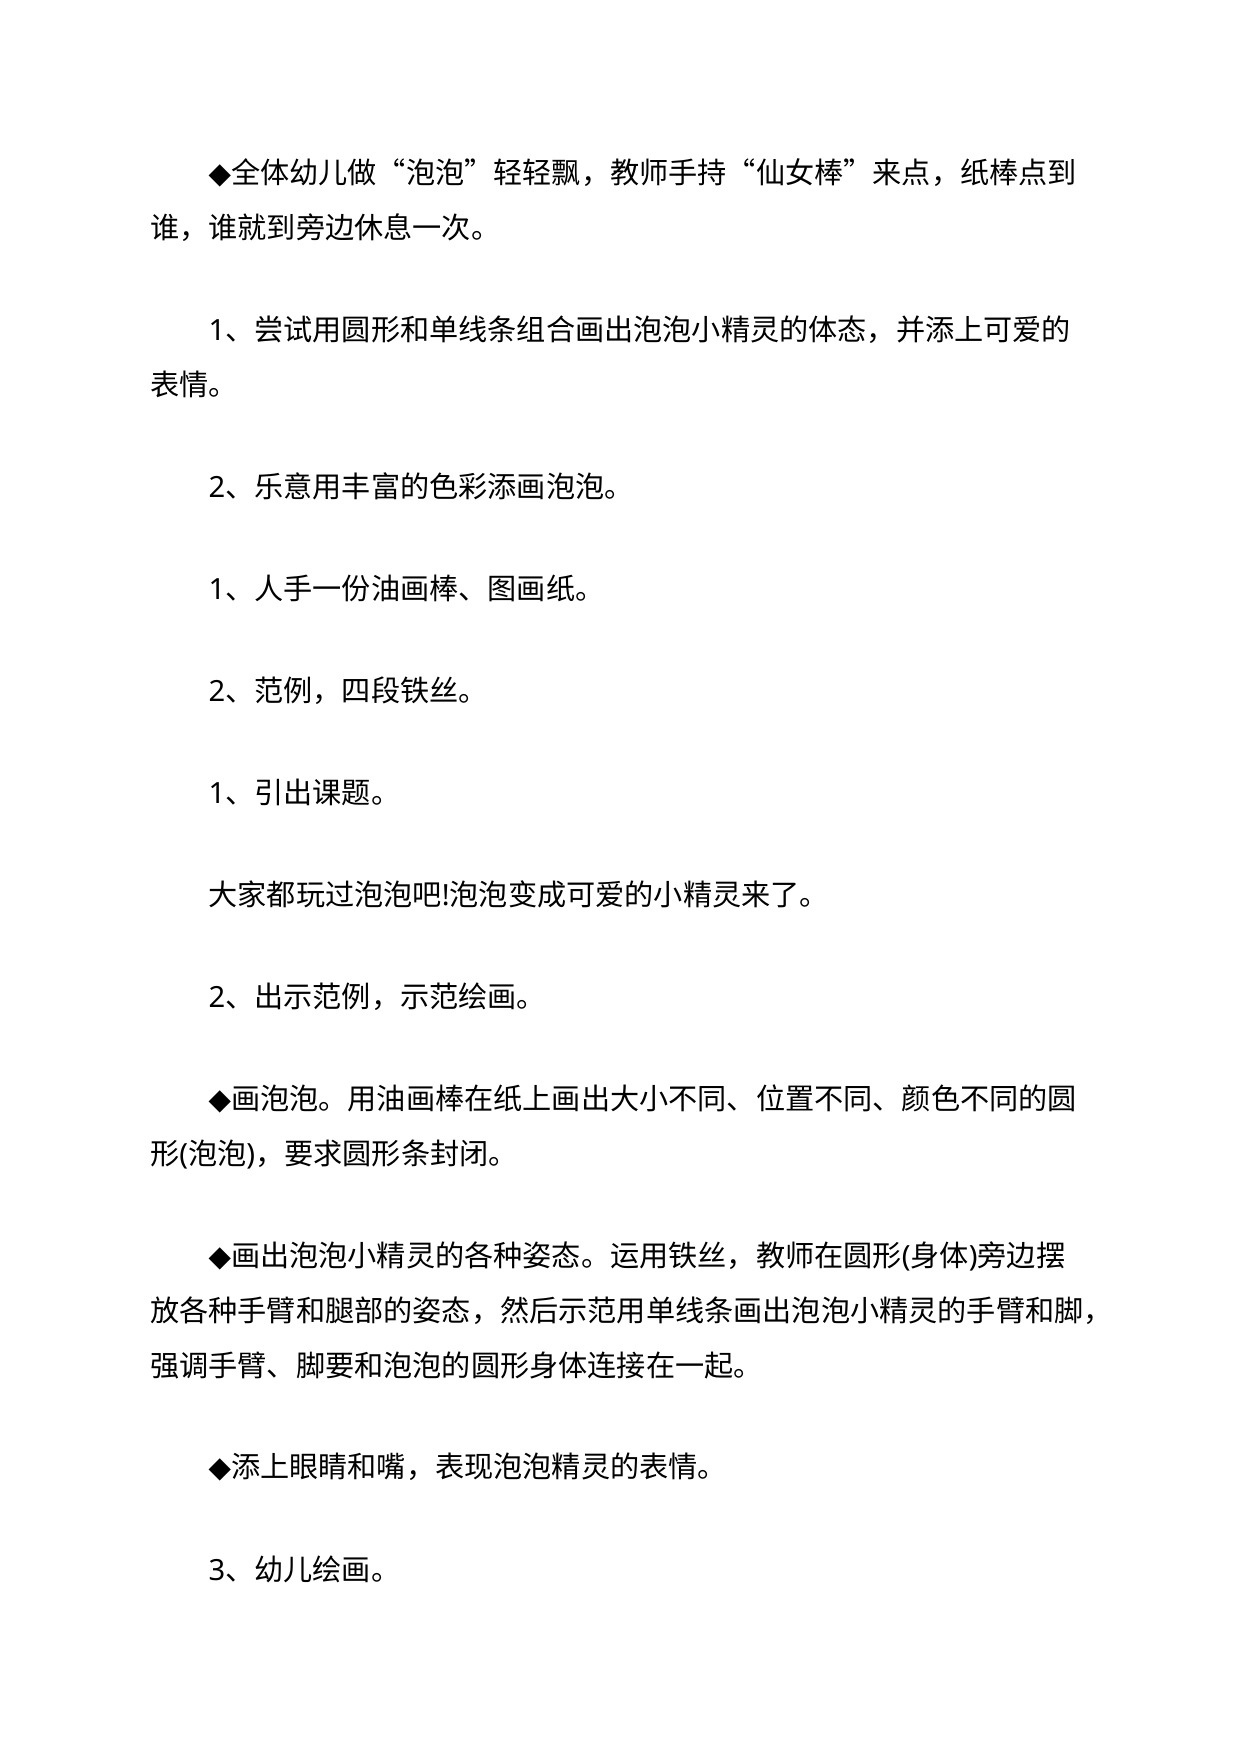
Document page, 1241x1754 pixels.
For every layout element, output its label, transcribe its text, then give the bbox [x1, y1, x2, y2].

text 大家都玩过泡泡吧!泡泡变成可爱的小精灵来了。 [150, 871, 1090, 914]
text 1、引出课题。 [150, 769, 1090, 812]
text ◆添上眼睛和嘴，表现泡泡精灵的表情。 [150, 1444, 1090, 1486]
text 3、幼儿绘画。 [150, 1546, 1090, 1588]
text 2、出示范例，示范绘画。 [150, 973, 1090, 1016]
text 1、人手一份油画棒、图画纸。 [150, 566, 1090, 608]
text ◆画出泡泡小精灵的各种姿态。运用铁丝，教师在圆形(身体)旁边摆放各种手臂和腿部的姿态，然后示范用单线条画出泡泡小精灵的手臂和脚，强调手臂、脚要和泡泡的圆形身体连接在一起。 [150, 1232, 1090, 1384]
text ◆全体幼儿做“泡泡”轻轻飘，教师手持“仙女棒”来点，纸棒点到谁，谁就到旁边休息一次。 [150, 150, 1090, 247]
text ◆画泡泡。用油画棒在纸上画出大小不同、位置不同、颜色不同的圆形(泡泡)，要求圆形条封闭。 [150, 1075, 1090, 1173]
text 2、范例，四段铁丝。 [150, 667, 1090, 710]
text 2、乐意用丰富的色彩添画泡泡。 [150, 463, 1090, 506]
text 1、尝试用圆形和单线条组合画出泡泡小精灵的体态，并添上可爱的表情。 [150, 307, 1090, 404]
